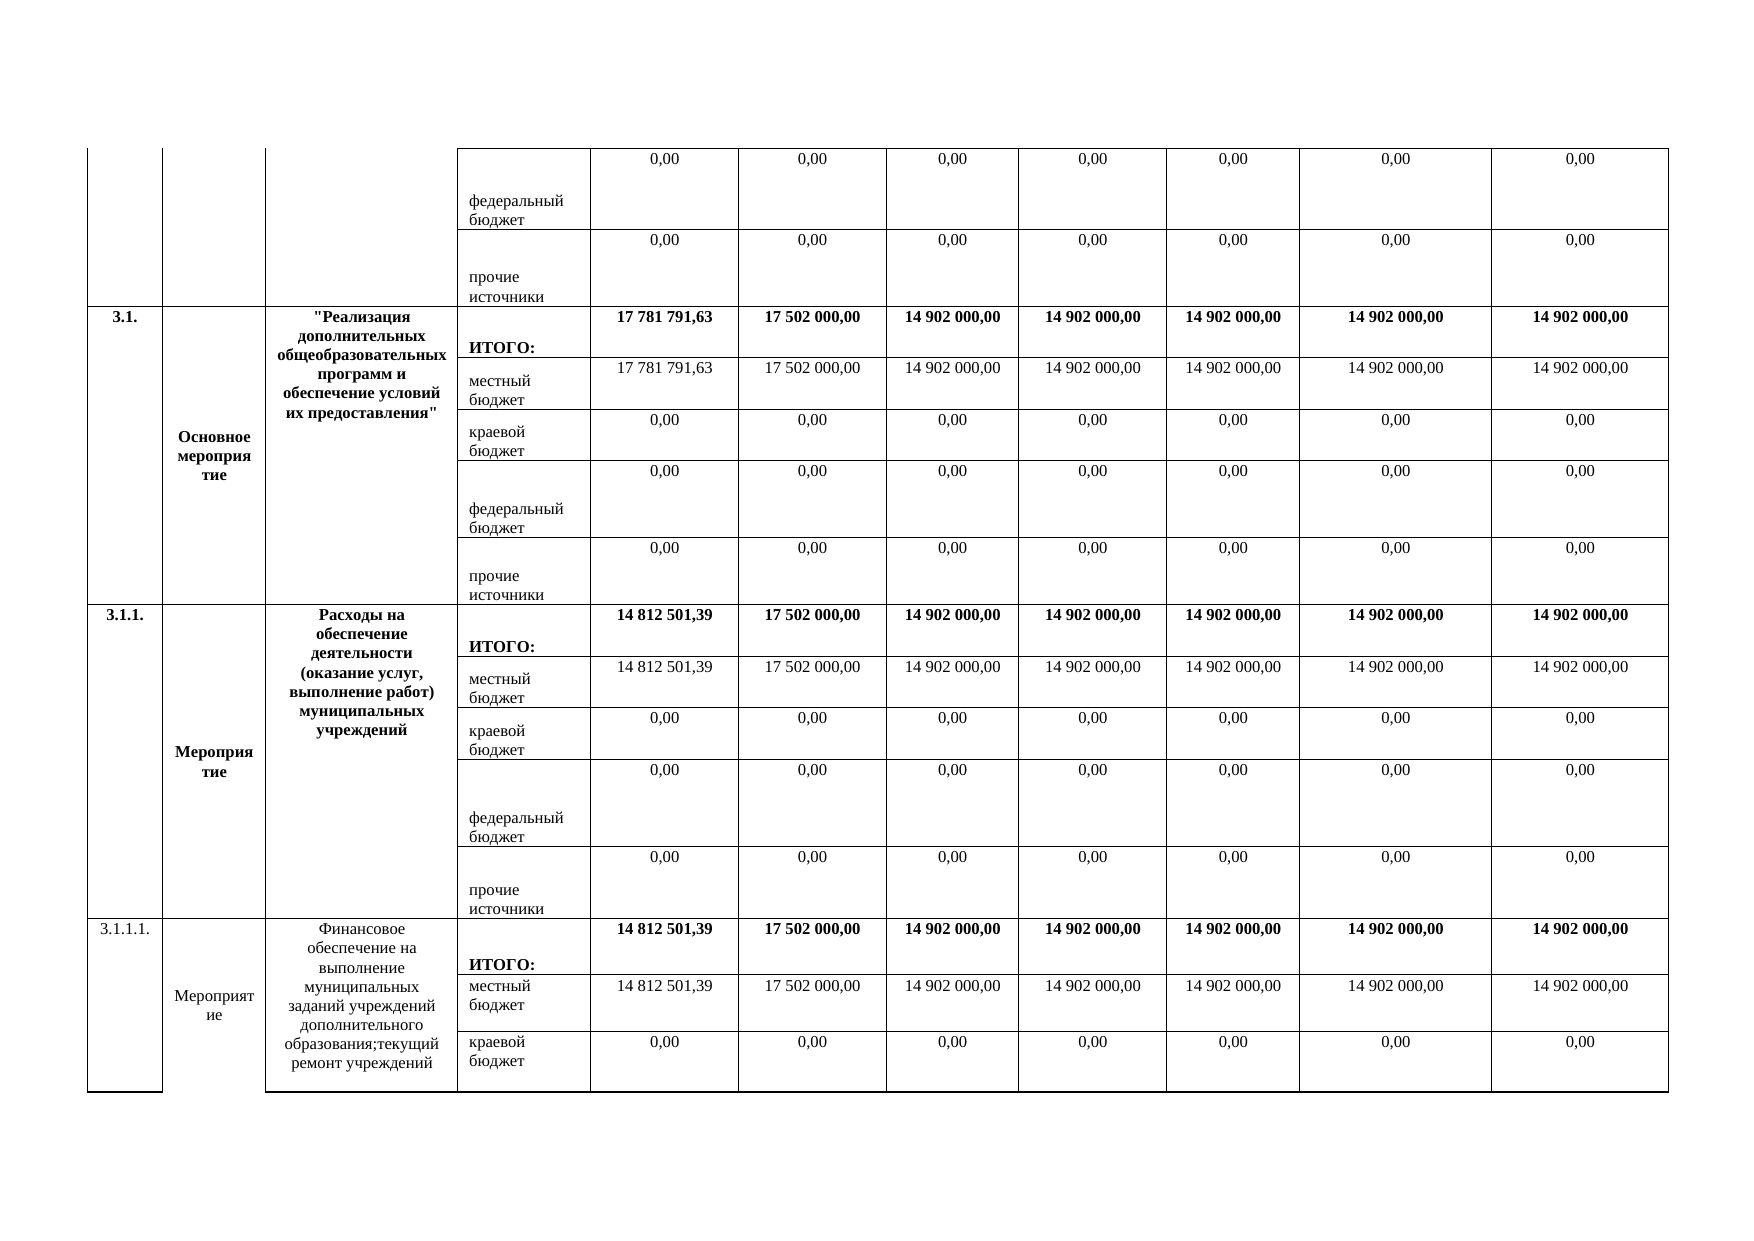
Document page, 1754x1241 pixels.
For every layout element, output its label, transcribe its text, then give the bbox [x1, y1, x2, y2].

table_cell ИТОГО: [458, 605, 590, 656]
table_cell Мероприятие [163, 605, 265, 918]
table_cell 0,00 [1492, 1032, 1668, 1091]
table_cell 0,00 [1300, 410, 1491, 460]
table_cell 14 902 000,00 [1492, 657, 1668, 707]
table_cell 3.1. [88, 307, 162, 604]
table_cell 17 502 000,00 [739, 919, 886, 974]
table_cell федеральный бюджет [458, 461, 590, 537]
table_cell 17 502 000,00 [739, 657, 886, 707]
table_cell 0,00 [1167, 461, 1299, 537]
table_cell 0,00 [887, 538, 1018, 604]
table_cell прочие источники [458, 847, 590, 918]
table_cell 14 902 000,00 [1300, 605, 1491, 656]
table_cell 3.1.1.1. [88, 919, 162, 1091]
table_cell 0,00 [887, 410, 1018, 460]
table_cell прочие источники [458, 230, 590, 306]
table_cell Финансовое обеспечение на выполнение муниципальных заданий учреждений дополнительного образования;текущий ремонт учреждений дополнительного образования с целью обеспечения выполнения требований к санитарно-бытовым условиям и охране здоровья обучающихся, а также с целью подготовки помещений для установки оборудования ;мероприятия по проведению специальной оценки условий труда учреждений дополнительного образования. [266, 919, 457, 1091]
table_cell ИТОГО: [458, 307, 590, 357]
table_cell Расходы на обеспечение деятельности (оказание услуг, выполнение работ) муниципальных учреждений [266, 605, 457, 918]
table_cell 14 902 000,00 [887, 657, 1018, 707]
table_cell 14 902 000,00 [1167, 307, 1299, 357]
table_cell 0,00 [739, 538, 886, 604]
table_cell 0,00 [1300, 230, 1491, 306]
table_cell 0,00 [1492, 461, 1668, 537]
table_cell 0,00 [591, 410, 738, 460]
table_cell 0,00 [591, 1032, 738, 1091]
table_cell 0,00 [739, 149, 886, 229]
table_cell 0,00 [1492, 230, 1668, 306]
table_cell ИТОГО: [458, 919, 590, 974]
table_cell 0,00 [1300, 538, 1491, 604]
table_cell 0,00 [1167, 1032, 1299, 1091]
table_cell 14 902 000,00 [1019, 919, 1166, 974]
table_cell 14 902 000,00 [1492, 605, 1668, 656]
table_cell 0,00 [1492, 847, 1668, 918]
table_cell 14 902 000,00 [1492, 307, 1668, 357]
table_cell 0,00 [1492, 538, 1668, 604]
table_cell 0,00 [1167, 410, 1299, 460]
table_cell 0,00 [591, 760, 738, 846]
table_cell 0,00 [1492, 708, 1668, 759]
table_cell 0,00 [739, 847, 886, 918]
table_cell 14 812 501,39 [591, 919, 738, 974]
table_cell 0,00 [591, 461, 738, 537]
table_cell 14 902 000,00 [1300, 657, 1491, 707]
table_cell 14 812 501,39 [591, 657, 738, 707]
table_cell 14 902 000,00 [887, 975, 1018, 1031]
table_cell 14 902 000,00 [1492, 975, 1668, 1031]
table_cell 14 902 000,00 [1167, 975, 1299, 1031]
table_cell 14 902 000,00 [1167, 919, 1299, 974]
table_cell местный бюджет [458, 975, 590, 1031]
table_cell 0,00 [1300, 760, 1491, 846]
table_cell 17 781 791,63 [591, 307, 738, 357]
table_cell краевой бюджет [458, 708, 590, 759]
table_cell 0,00 [1300, 461, 1491, 537]
table_cell федеральный бюджет [458, 149, 590, 229]
table_cell 0,00 [591, 708, 738, 759]
table_cell 0,00 [887, 149, 1018, 229]
table_cell 0,00 [1019, 538, 1166, 604]
table_cell 17 781 791,63 [591, 358, 738, 409]
table_cell 0,00 [887, 847, 1018, 918]
table_cell 3.1.1. [88, 605, 162, 918]
table_cell 0,00 [591, 538, 738, 604]
table_cell 0,00 [739, 708, 886, 759]
table_cell 0,00 [739, 760, 886, 846]
table_cell прочие источники [458, 538, 590, 604]
table_cell 0,00 [739, 230, 886, 306]
table_cell 0,00 [887, 230, 1018, 306]
table_cell 0,00 [887, 1032, 1018, 1091]
table_cell 14 902 000,00 [887, 307, 1018, 357]
table_cell 17 502 000,00 [739, 975, 886, 1031]
table_cell 14 902 000,00 [887, 605, 1018, 656]
table_cell 0,00 [1300, 708, 1491, 759]
table_cell 0,00 [1167, 230, 1299, 306]
table_cell 0,00 [1300, 847, 1491, 918]
table_cell 17 502 000,00 [739, 605, 886, 656]
table_cell 0,00 [1492, 149, 1668, 229]
table_cell 0,00 [1300, 1032, 1491, 1091]
table_cell 0,00 [739, 1032, 886, 1091]
table_cell 0,00 [1019, 230, 1166, 306]
table_cell краевой бюджет [458, 410, 590, 460]
table_cell 14 902 000,00 [1492, 358, 1668, 409]
table_cell 0,00 [1167, 760, 1299, 846]
table_cell 0,00 [739, 410, 886, 460]
table_cell 14 902 000,00 [1492, 919, 1668, 974]
table_cell 14 902 000,00 [1019, 605, 1166, 656]
table_cell 17 502 000,00 [739, 307, 886, 357]
table_cell 14 902 000,00 [1300, 358, 1491, 409]
table_cell 0,00 [1492, 410, 1668, 460]
table_cell 0,00 [1019, 1032, 1166, 1091]
table_cell 14 902 000,00 [1300, 307, 1491, 357]
table_cell 0,00 [1167, 149, 1299, 229]
table_cell 0,00 [1019, 461, 1166, 537]
table_cell 0,00 [1167, 538, 1299, 604]
table_cell местный бюджет [458, 358, 590, 409]
table_cell 14 902 000,00 [1019, 307, 1166, 357]
table_cell 14 902 000,00 [1019, 358, 1166, 409]
table_cell 0,00 [1167, 708, 1299, 759]
table_cell 14 902 000,00 [887, 358, 1018, 409]
table_cell 0,00 [1019, 847, 1166, 918]
table_cell федеральный бюджет [458, 760, 590, 846]
table_cell 14 902 000,00 [1019, 657, 1166, 707]
table_cell 14 902 000,00 [1167, 605, 1299, 656]
table_cell 0,00 [591, 230, 738, 306]
table_cell 14 812 501,39 [591, 605, 738, 656]
table_cell 14 812 501,39 [591, 975, 738, 1031]
table_cell 0,00 [1019, 149, 1166, 229]
table_cell 0,00 [1300, 149, 1491, 229]
table_cell местный бюджет [458, 657, 590, 707]
table_cell 14 902 000,00 [1019, 975, 1166, 1031]
table_cell 0,00 [1167, 847, 1299, 918]
table_cell 0,00 [1492, 760, 1668, 846]
table_cell 0,00 [887, 461, 1018, 537]
table_cell Основное мероприятие [163, 307, 265, 604]
table_cell 14 902 000,00 [1300, 975, 1491, 1031]
table_cell Мероприятие [163, 919, 265, 1091]
table_cell 0,00 [887, 760, 1018, 846]
table_cell 0,00 [1019, 410, 1166, 460]
table_cell "Реализация дополнительных общеобразовательных программ и обеспечение условий их предоставления" [266, 307, 457, 604]
table_cell 17 502 000,00 [739, 358, 886, 409]
table_cell 0,00 [1019, 760, 1166, 846]
table_cell 0,00 [591, 847, 738, 918]
table_cell 0,00 [1019, 708, 1166, 759]
table_cell 0,00 [591, 149, 738, 229]
table_cell 0,00 [739, 461, 886, 537]
table_cell 0,00 [887, 708, 1018, 759]
table_cell 14 902 000,00 [1167, 657, 1299, 707]
table_cell 14 902 000,00 [1300, 919, 1491, 974]
table_cell 14 902 000,00 [1167, 358, 1299, 409]
table_cell 14 902 000,00 [887, 919, 1018, 974]
table_cell краевой бюджет [458, 1032, 590, 1091]
